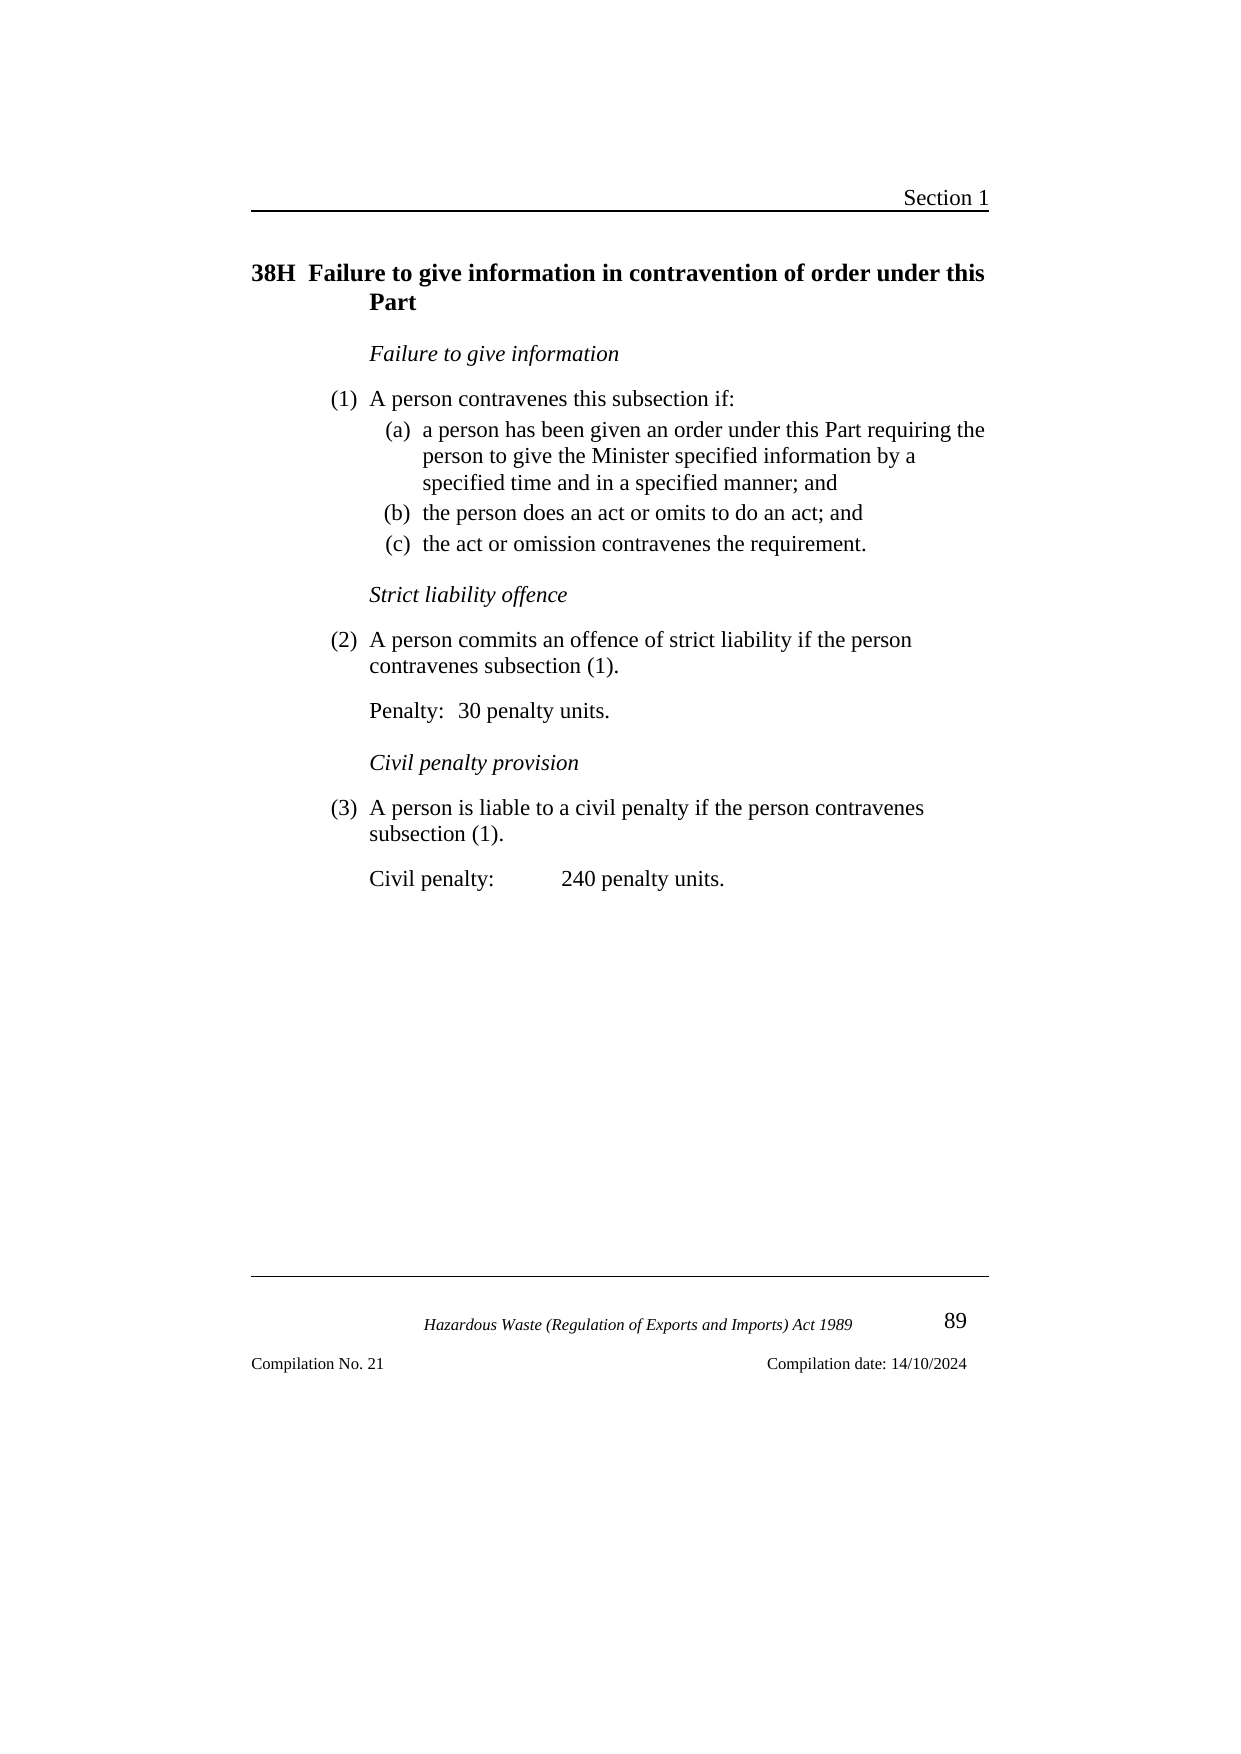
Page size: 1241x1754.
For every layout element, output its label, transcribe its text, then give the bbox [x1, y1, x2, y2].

text (b) the person does an act or omits to do an act; and [251, 499, 989, 526]
text 38H Failure to give information in contravention of order under this Part [251, 258, 989, 315]
text (3) A person is liable to a civil penalty if the person contravenes subsection (1). [251, 794, 989, 847]
text Civil penalty provision [369, 749, 989, 775]
text Failure to give information [369, 340, 989, 367]
text (1) A person contravenes this subsection if: [251, 385, 989, 412]
text (a) a person has been given an order under this Part requiring the person to give the Minister specified information by a specified time and in a specified manner; and [251, 416, 989, 495]
text (2) A person commits an offence of strict liability if the person contravenes subsection (1). [251, 626, 989, 679]
text Civil penalty: 240 penalty units. [369, 866, 989, 892]
text (c) the act or omission contravenes the requirement. [251, 530, 989, 556]
text Penalty: 30 penalty units. [369, 698, 989, 724]
text Strict liability offence [369, 581, 989, 607]
